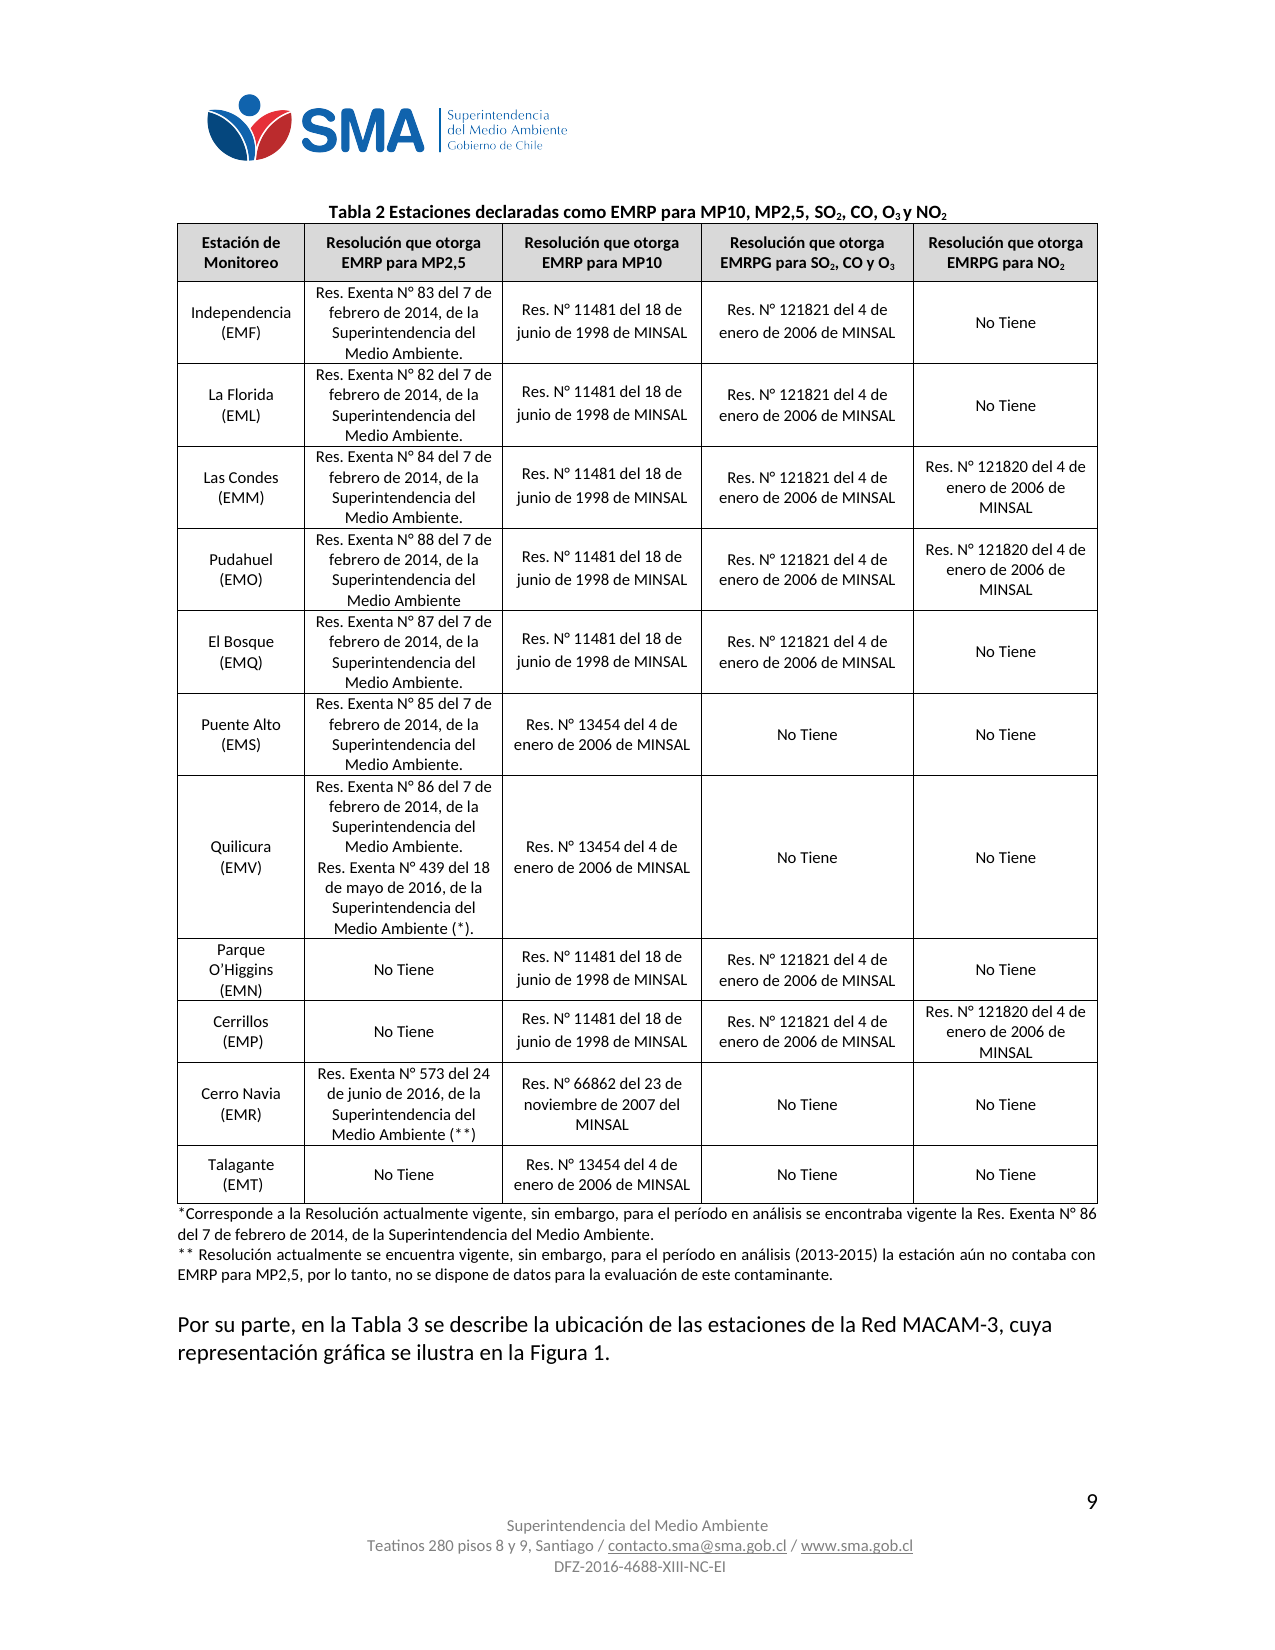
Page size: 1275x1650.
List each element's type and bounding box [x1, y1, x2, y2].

picture [177, 73, 587, 176]
